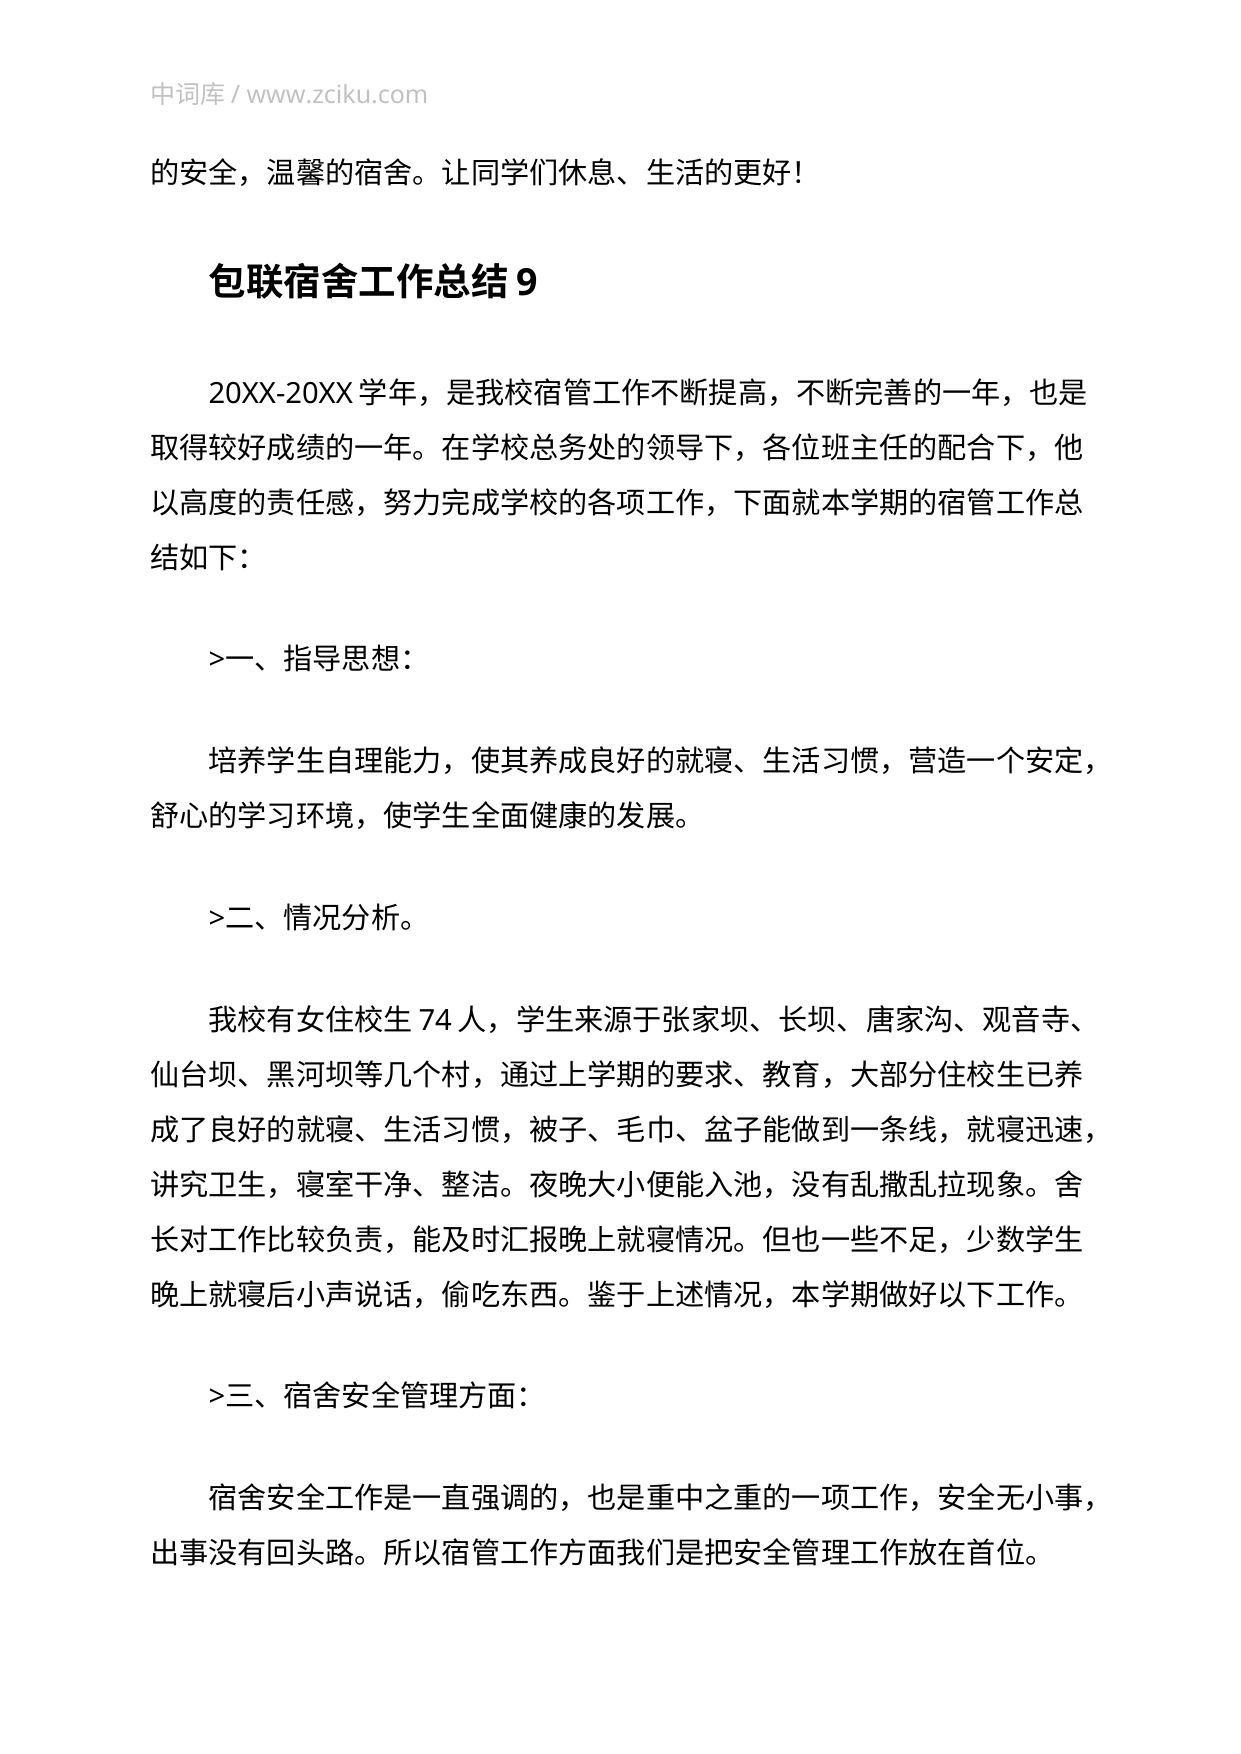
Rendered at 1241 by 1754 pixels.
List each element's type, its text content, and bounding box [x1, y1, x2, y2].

text 宿舍安全工作是一直强调的，也是重中之重的一项工作，安全无小事，出事没有回头路。所以宿管工作方面我们是把安全管理工作放在首位。 [150, 1475, 1090, 1572]
text >一、指导思想： [150, 636, 1090, 678]
text >二、情况分析。 [150, 894, 1090, 937]
text >三、宿舍安全管理方面： [150, 1373, 1090, 1415]
text 包联宿舍工作总结9 [150, 252, 1090, 306]
text 20XX-20XX学年，是我校宿管工作不断提高，不断完善的一年，也是取得较好成绩的一年。在学校总务处的领导下，各位班主任的配合下，他以高度的责任感，努力完成学校的各项工作，下面就本学期的宿管工作总结如下： [150, 369, 1090, 576]
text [150, 150, 1090, 192]
text 我校有女住校生74人，学生来源于张家坝、长坝、唐家沟、观音寺、仙台坝、黑河坝等几个村，通过上学期的要求、教育，大部分住校生已养成了良好的就寝、生活习惯，被子、毛巾、盆子能做到一条线，就寝迅速，讲究卫生，寝室干净、整洁。夜晚大小便能入池，没有乱撒乱拉现象。舍长对工作比较负责，能及时汇报晚上就寝情况。但也一些不足，少数学生晚上就寝后小声说话，偷吃东西。鉴于上述情况，本学期做好以下工作。 [150, 997, 1090, 1313]
text 培养学生自理能力，使其养成良好的就寝、生活习惯，营造一个安定，舒心的学习环境，使学生全面健康的发展。 [150, 738, 1090, 835]
